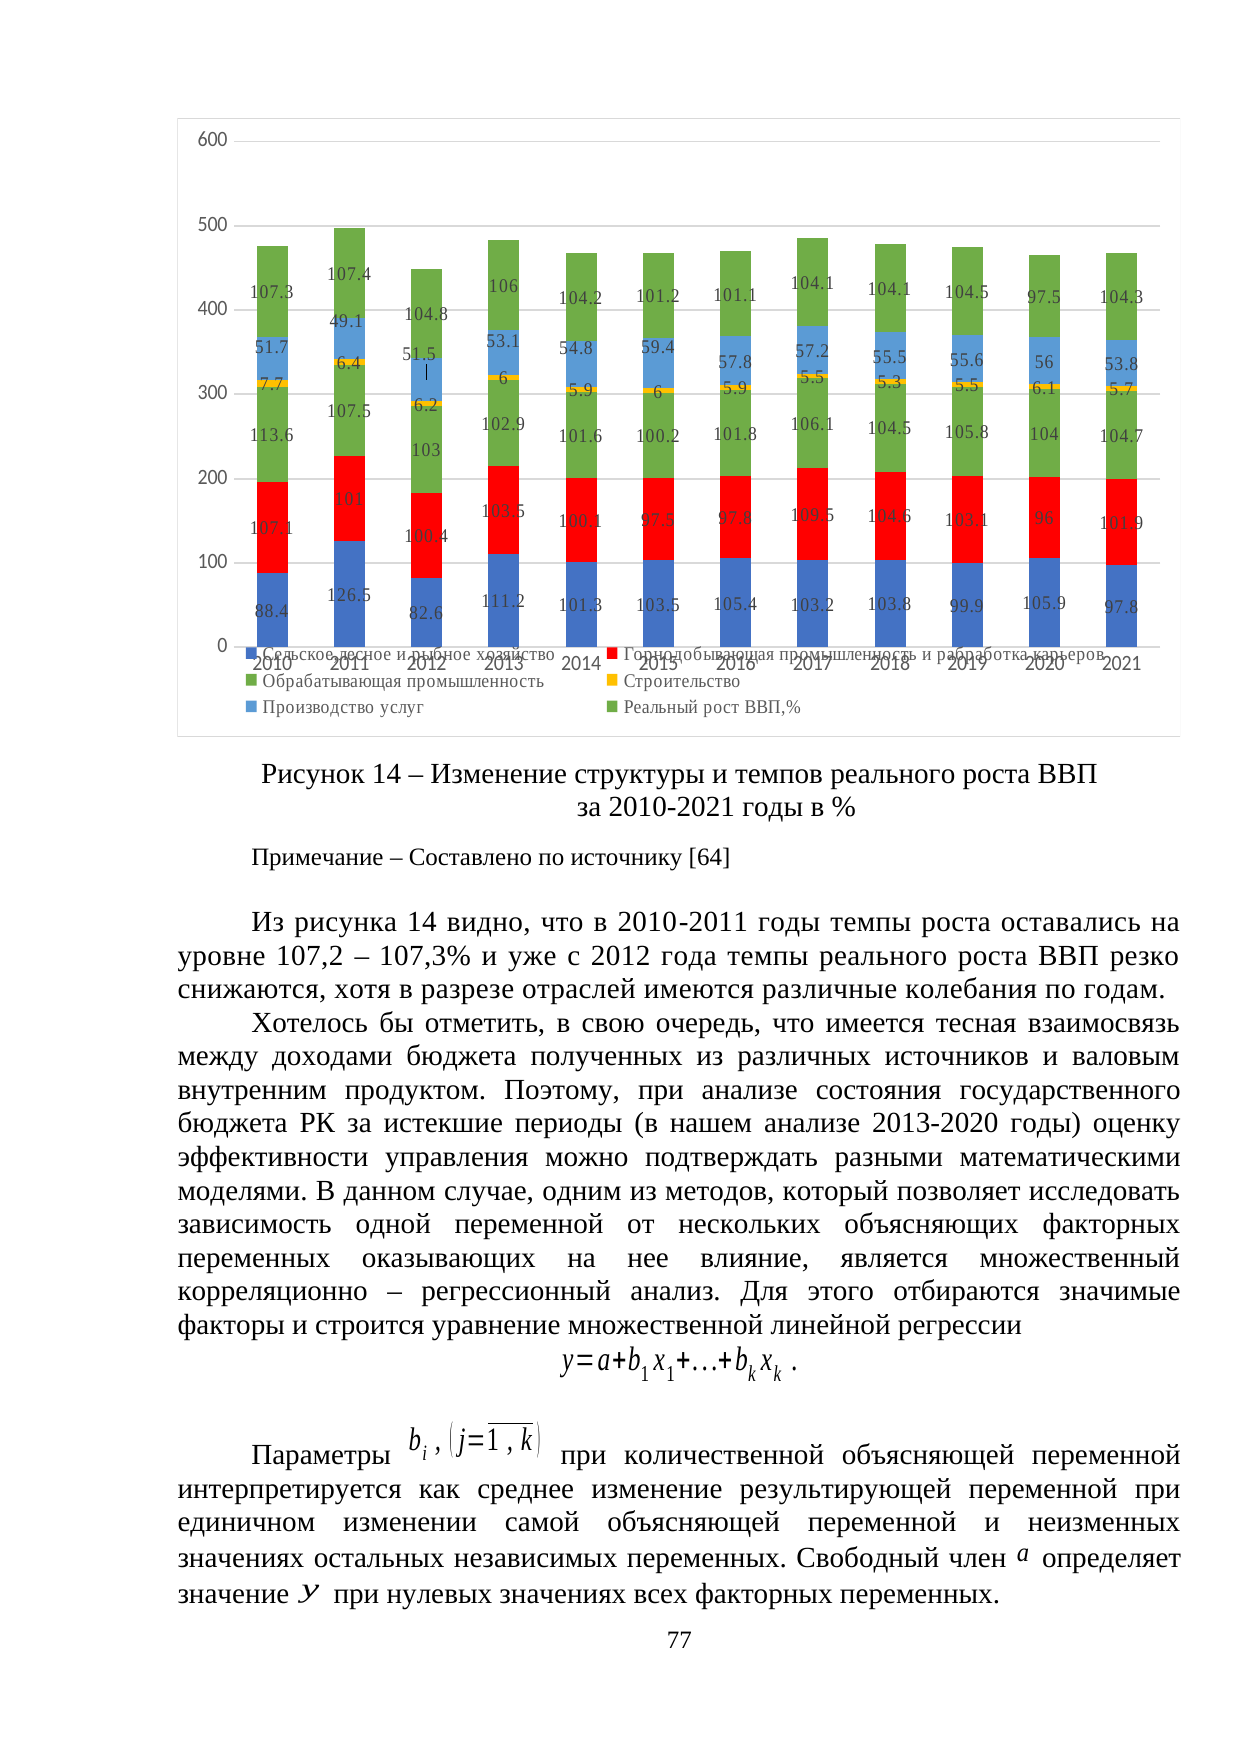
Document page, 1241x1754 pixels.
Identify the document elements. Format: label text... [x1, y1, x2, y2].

list Примечание – Составлено по источнику [64] [177, 842, 1181, 871]
text Из рисунка 14 видно, что в 2010-2011 годы темпы роста оставались на уровне 107,2 – 107,3% и уже с 2012 года темпы реального роста ВВП резко снижаются, хотя в разрезе отраслей имеются различные колебания по годам. [177, 904, 1181, 1005]
text Параметры при количественной объясняющей переменной интерпретируется как среднее изменение результирующей переменной при единичном изменении самой объясняющей переменной и неизменных значениях остальных независимых переменных. Свободный член определяет значение при нулевых значениях всех факторных переменных. [177, 1419, 1181, 1610]
text за 2010-2021 годы в % [177, 789, 1181, 823]
text Рисунок 14 – Изменение структуры и темпов реального роста ВВП [177, 756, 1181, 789]
text Хотелось бы отметить, в свою очередь, что имеется тесная взаимосвязь между доходами бюджета полученных из различных источников и валовым внутренним продуктом. Поэтому, при анализе состояния государственного бюджета РК за истекшие периоды (в нашем анализе 2013-2020 годы) оценку эффективности управления можно подтверждать разными математическими моделями. В данном случае, одним из методов, который позволяет исследовать зависимость одной переменной от нескольких объясняющих факторных переменных оказывающих на нее влияние, является множественный корреляционно – регрессионный анализ. Для этого отбираются значимые факторы и строится уравнение множественной линейной регрессии [177, 1005, 1181, 1340]
